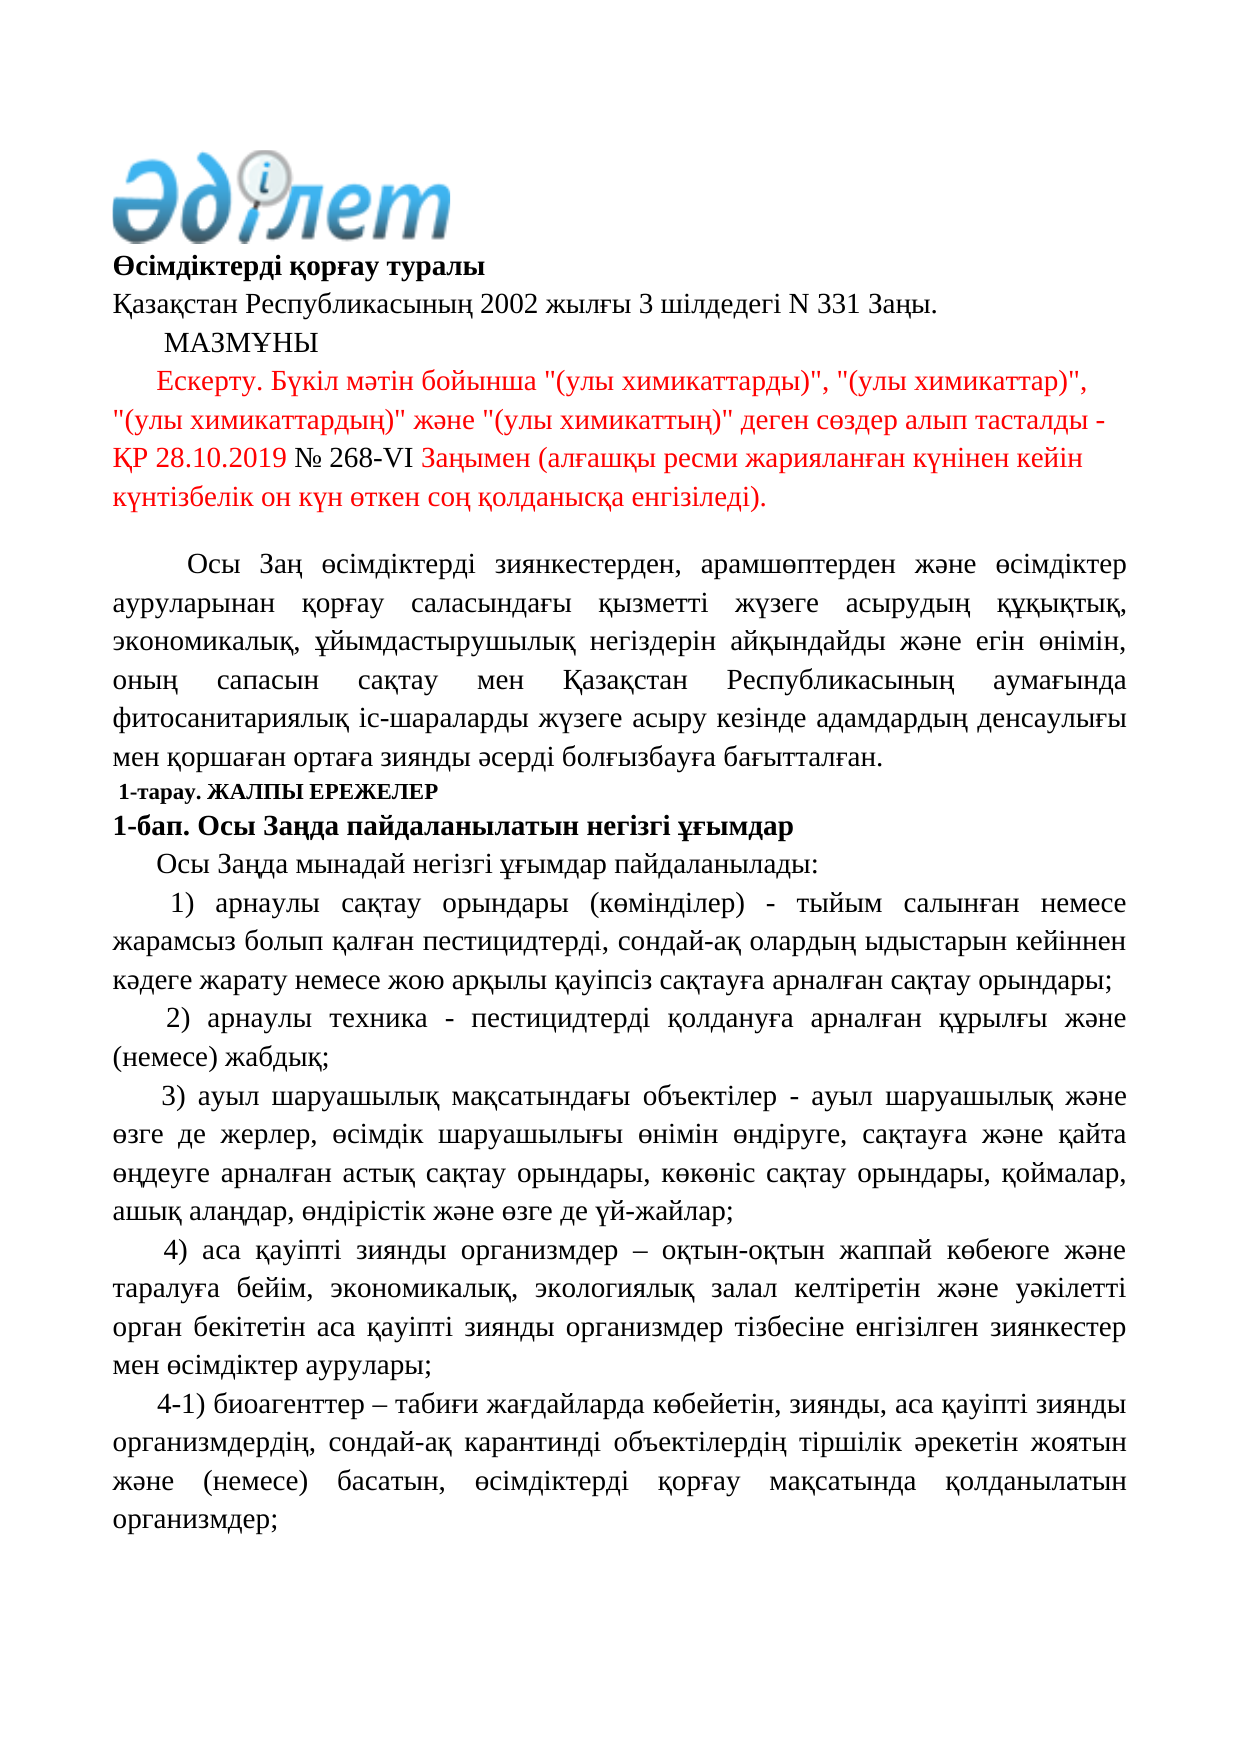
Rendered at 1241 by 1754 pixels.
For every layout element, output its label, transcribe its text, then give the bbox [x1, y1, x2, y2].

text Ескерту. Бүкіл мәтін бойынша "(улы химикаттарды)", "(улы химикаттар)", "(улы химикаттардың)" және "(улы химикаттың)" деген сөздер алып тасталды - ҚР 28.10.2019 № 268-VI Заңымен (алғашқы ресми жарияланған күнінен кейін күнтізбелік он күн өткен соң қолданысқа енгізіледі). [112, 363, 1128, 543]
text 4-1) биоагенттер – табиғи жағдайларда көбейетін, зиянды, аса қауіпті зиянды организмдердің, сондай-ақ карантинді объектілердің тіршілік әрекетін жоятын және (немесе) басатын, өсімдіктерді қорғау мақсатында қолданылатын организмдер; [112, 1386, 1128, 1535]
text Қазақстан Республикасының 2002 жылғы 3 шілдедегі N 331 Заңы. [112, 286, 1128, 320]
text 1-тарау. ЖАЛПЫ ЕРЕЖЕЛЕР [112, 778, 1128, 804]
text 1-бап. Осы Заңда пайдаланылатын негiзгi ұғымдар [112, 808, 1128, 841]
picture [112, 150, 451, 244]
text 1) арнаулы сақтау орындары (көмiндiлер) - тыйым салынған немесе жарамсыз болып қалған пестицидтердi, сондай-ақ олардың ыдыстарын кейіннен кәдеге жарату немесе жою арқылы қауіпсіз сақтауға арналған сақтау орындары; [112, 885, 1128, 996]
text 3) ауыл шаруашылық мақсатындағы объектiлер - ауыл шаруашылық және өзге де жерлер, өсiмдiк шаруашылығы өнiмiн өндiруге, сақтауға және қайта өңдеуге арналған астық сақтау орындары, көкөнiс сақтау орындары, қоймалар, ашық алаңдар, өндiрiстiк және өзге де үй-жайлар; [112, 1078, 1128, 1227]
text Өсімдіктерді қорғау туралы [112, 248, 1128, 281]
text Осы Заң өсiмдiктердi зиянкестерден, арамшөптерден және өсiмдiктер ауруларынан қорғау саласындағы қызметтi жүзеге асырудың құқықтық, экономикалық, ұйымдастырушылық негiздерiн айқындайды және егiн өнiмiн, оның сапасын сақтау мен Қазақстан Республикасының аумағында фитосанитариялық iс-шараларды жүзеге асыру кезiнде адамдардың денсаулығы мен қоршаған ортаға зиянды әсердi болғызбауға бағытталған. [112, 546, 1128, 773]
text 4) аса қауiптi зиянды организмдер – оқтын-оқтын жаппай көбеюге және таралуға бейiм, экономикалық, экологиялық залал келтiретiн және уәкілетті орган бекiтетiн аса қауiптi зиянды организмдер тiзбесiне енгiзiлген зиянкестер мен өсiмдiктер аурулары; [112, 1232, 1128, 1381]
text 2) арнаулы техника - пестицидтердi қолдануға арналған құрылғы және (немесе) жабдық; [112, 1001, 1128, 1073]
text МАЗМҰНЫ [112, 325, 1128, 358]
text Осы Заңда мынадай негiзгi ұғымдар пайдаланылады: [112, 846, 1128, 880]
